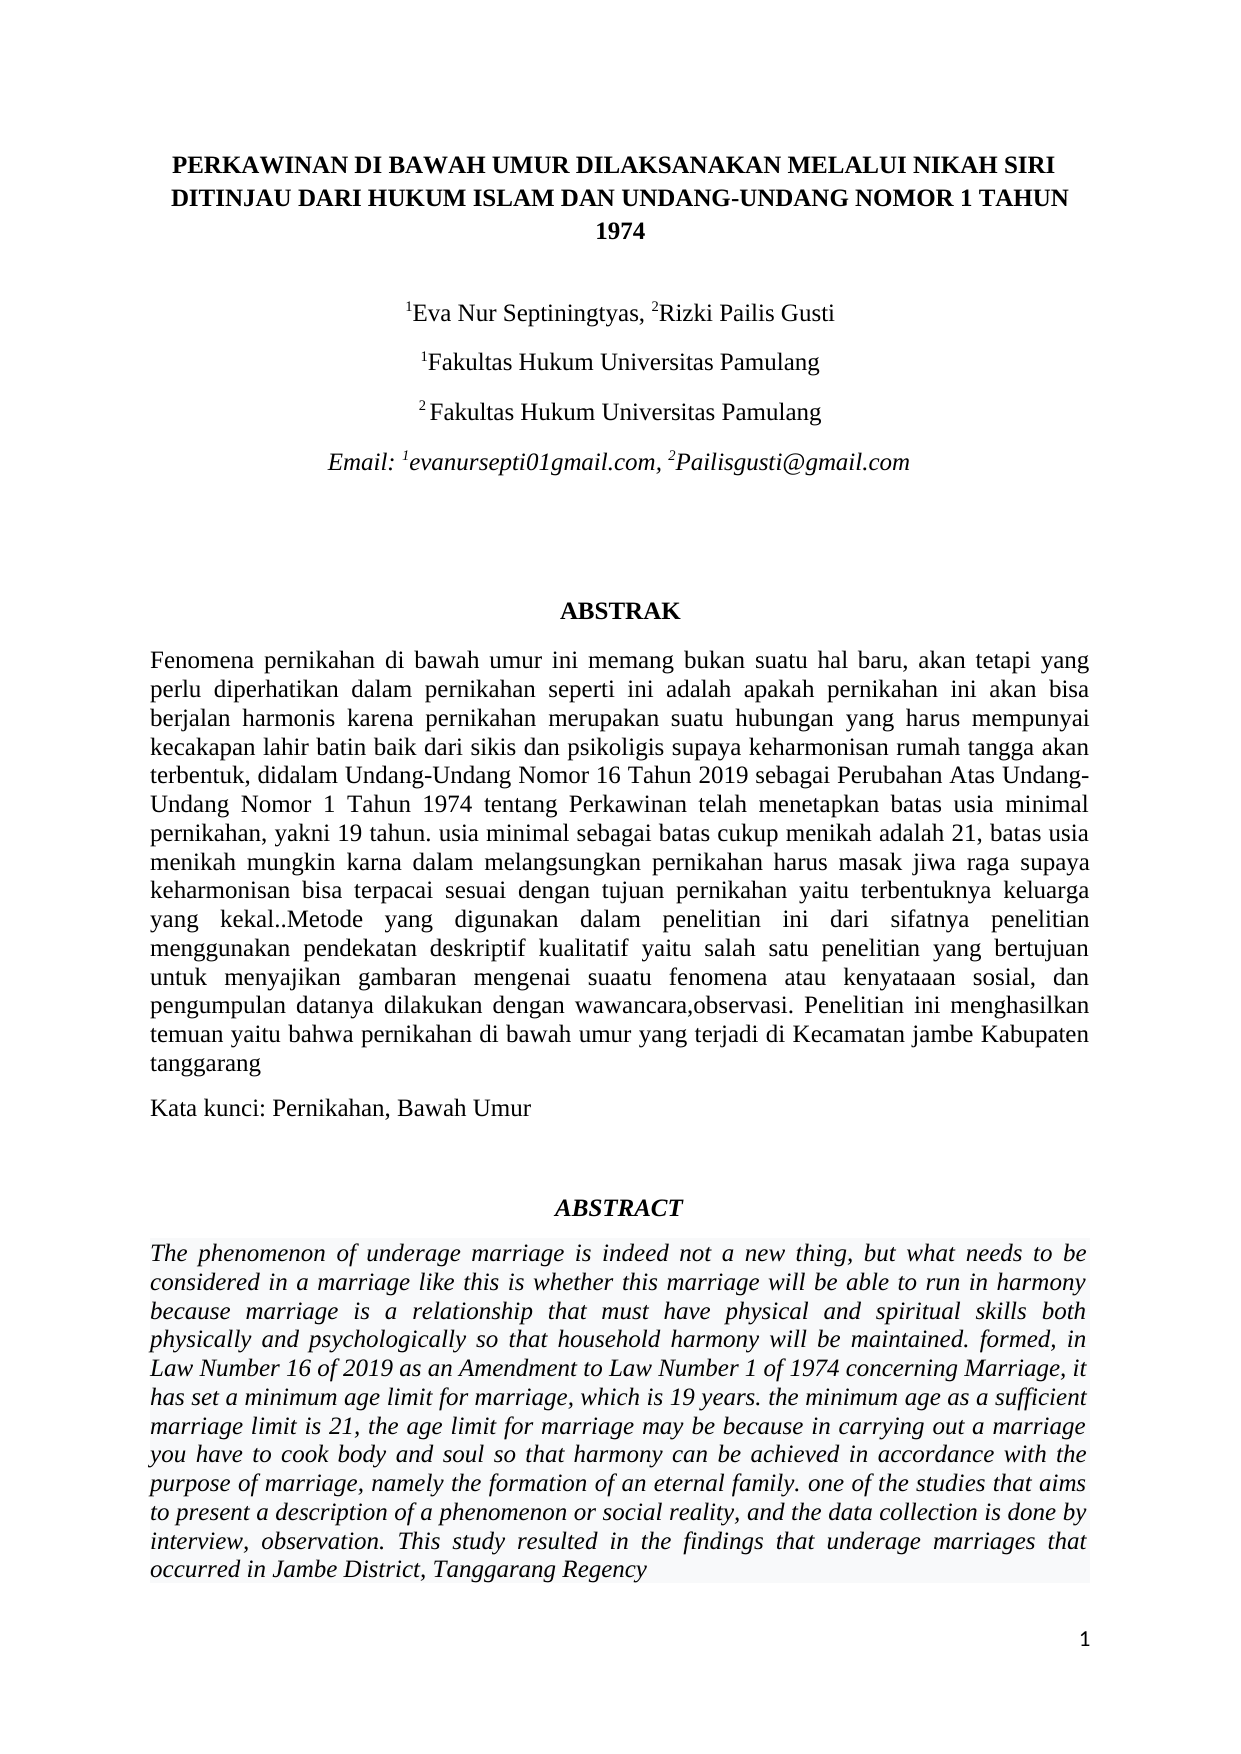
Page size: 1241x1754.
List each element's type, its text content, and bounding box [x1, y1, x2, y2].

text ABSTRACT [150, 1193, 1090, 1222]
text 2 Fakultas Hukum Universitas Pamulang [150, 397, 1090, 426]
text 1Fakultas Hukum Universitas Pamulang [150, 347, 1090, 376]
text The phenomenon of underage marriage is indeed not a new thing, but what needs to be considered in a marriage like this is whether this marriage will be able to run in harmony because marriage is a relationship that must have physical and spiritual skills both physically and psychologically so that household harmony will be maintained. formed, in Law Number 16 of 2019 as an Amendment to Law Number 1 of 1974 concerning Marriage, it has set a minimum age limit for marriage, which is 19 years. the minimum age as a sufficient marriage limit is 21, the age limit for marriage may be because in carrying out a marriage you have to cook body and soul so that harmony can be achieved in accordance with the purpose of marriage, namely the formation of an eternal family. one of the studies that aims to present a description of a phenomenon or social reality, and the data collection is done by interview, observation. This study resulted in the findings that underage marriages that occurred in Jambe District, Tanggarang Regency [150, 1238, 1090, 1583]
text Fenomena pernikahan di bawah umur ini memang bukan suatu hal baru, akan tetapi yang perlu diperhatikan dalam pernikahan seperti ini adalah apakah pernikahan ini akan bisa berjalan harmonis karena pernikahan merupakan suatu hubungan yang harus mempunyai kecakapan lahir batin baik dari sikis dan psikoligis supaya keharmonisan rumah tangga akan terbentuk, didalam Undang-Undang Nomor 16 Tahun 2019 sebagai Perubahan Atas Undang-Undang Nomor 1 Tahun 1974 tentang Perkawinan telah menetapkan batas usia minimal pernikahan, yakni 19 tahun. usia minimal sebagai batas cukup menikah adalah 21, batas usia menikah mungkin karna dalam melangsungkan pernikahan harus masak jiwa raga supaya keharmonisan bisa terpacai sesuai dengan tujuan pernikahan yaitu terbentuknya keluarga yang kekal..Metode yang digunakan dalam penelitian ini dari sifatnya penelitian menggunakan pendekatan deskriptif kualitatif yaitu salah satu penelitian yang bertujuan untuk menyajikan gambaran mengenai suaatu fenomena atau kenyataaan sosial, dan pengumpulan datanya dilakukan dengan wawancara,observasi. Penelitian ini menghasilkan temuan yaitu bahwa pernikahan di bawah umur yang terjadi di Kecamatan jambe Kabupaten tanggarang [150, 646, 1090, 1077]
text ABSTRAK [150, 596, 1090, 625]
text PERKAWINAN DI BAWAH UMUR DILAKSANAKAN MELALUI NIKAH SIRI DITINJAU DARI HUKUM ISLAM DAN UNDANG-UNDANG NOMOR 1 TAHUN 1974 [150, 150, 1090, 277]
text Email: 1evanursepti01gmail.com, 2Pailisgusti@gmail.com [150, 447, 1090, 476]
text Kata kunci: Pernikahan, Bawah Umur [150, 1093, 1090, 1122]
text 1Eva Nur Septiningtyas, 2Rizki Pailis Gusti [150, 298, 1090, 327]
